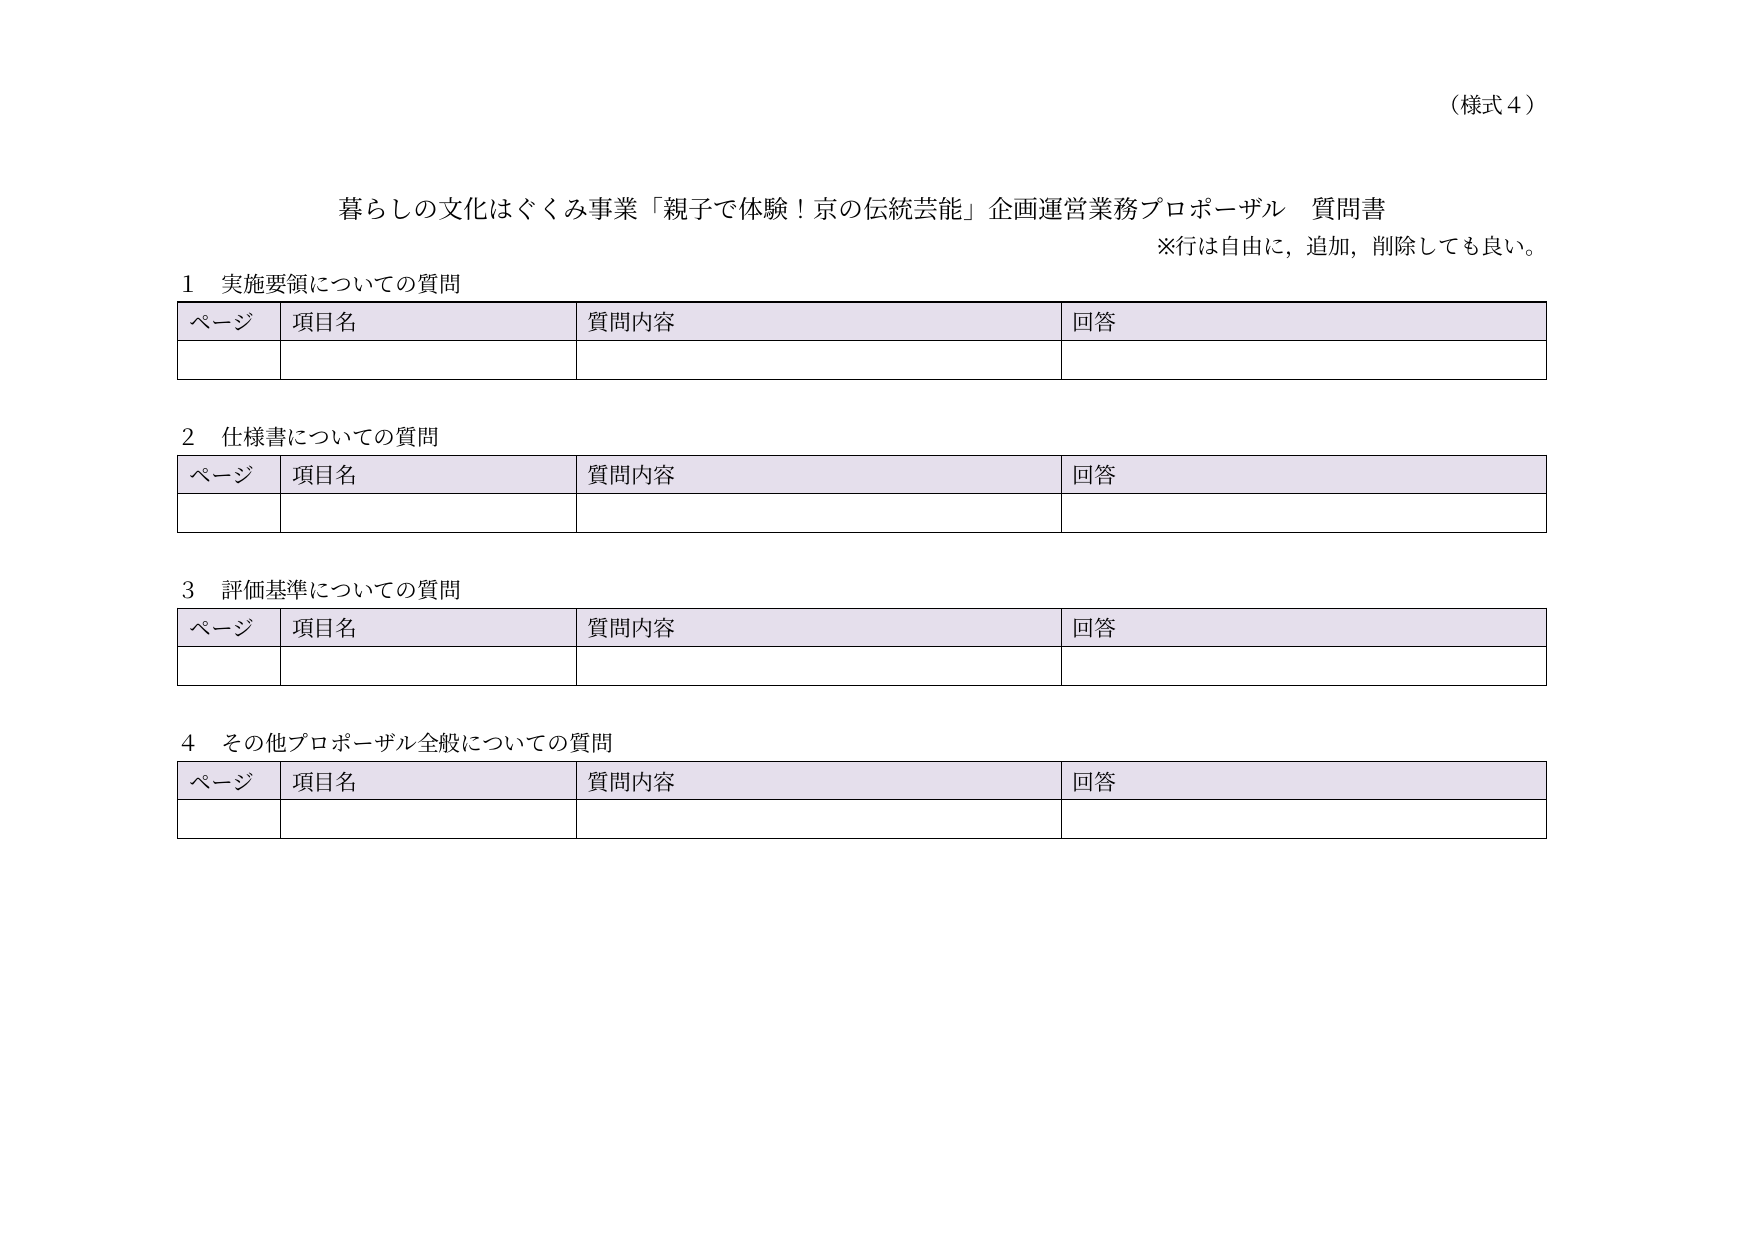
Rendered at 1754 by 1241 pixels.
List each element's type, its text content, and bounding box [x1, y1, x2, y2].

table_header ページ [178, 456, 280, 493]
table_cell [281, 647, 576, 685]
table_header 質問内容 [577, 456, 1061, 493]
table_cell [178, 494, 280, 532]
text ３ 評価基準についての質問 [177, 570, 1547, 608]
table_cell [1062, 341, 1546, 378]
table_header 回答 [1062, 303, 1546, 340]
text ２ 仕様書についての質問 [177, 417, 1547, 454]
table_cell [281, 341, 576, 378]
table_cell [577, 341, 1061, 378]
table_header 回答 [1062, 456, 1546, 493]
table_header ページ [178, 762, 280, 799]
text ４ その他プロポーザル全般についての質問 [177, 723, 1547, 761]
table_header 回答 [1062, 762, 1546, 799]
table_header 質問内容 [577, 609, 1061, 646]
table_header 項目名 [281, 762, 576, 799]
table_cell [577, 800, 1061, 838]
table_header 項目名 [281, 609, 576, 646]
table_cell [178, 341, 280, 378]
text 暮らしの文化はぐくみ事業「親子で体験！京の伝統芸能」企画運営業務プロポーザル 質問書 [177, 189, 1547, 226]
table_cell [1062, 494, 1546, 532]
table_cell [281, 800, 576, 838]
table_header ページ [178, 303, 280, 340]
table_cell [1062, 647, 1546, 685]
text ※行は自由に，追加，削除しても良い。 [177, 226, 1547, 264]
table_header 項目名 [281, 303, 576, 340]
table_cell [577, 494, 1061, 532]
table_cell [281, 494, 576, 532]
table_cell [178, 647, 280, 685]
table_header 質問内容 [577, 303, 1061, 340]
table_header 質問内容 [577, 762, 1061, 799]
table_cell [178, 800, 280, 838]
table_cell [1062, 800, 1546, 838]
table_header ページ [178, 609, 280, 646]
table_cell [577, 647, 1061, 685]
table_header 回答 [1062, 609, 1546, 646]
table_header 項目名 [281, 456, 576, 493]
text １ 実施要領についての質問 [177, 264, 1547, 301]
